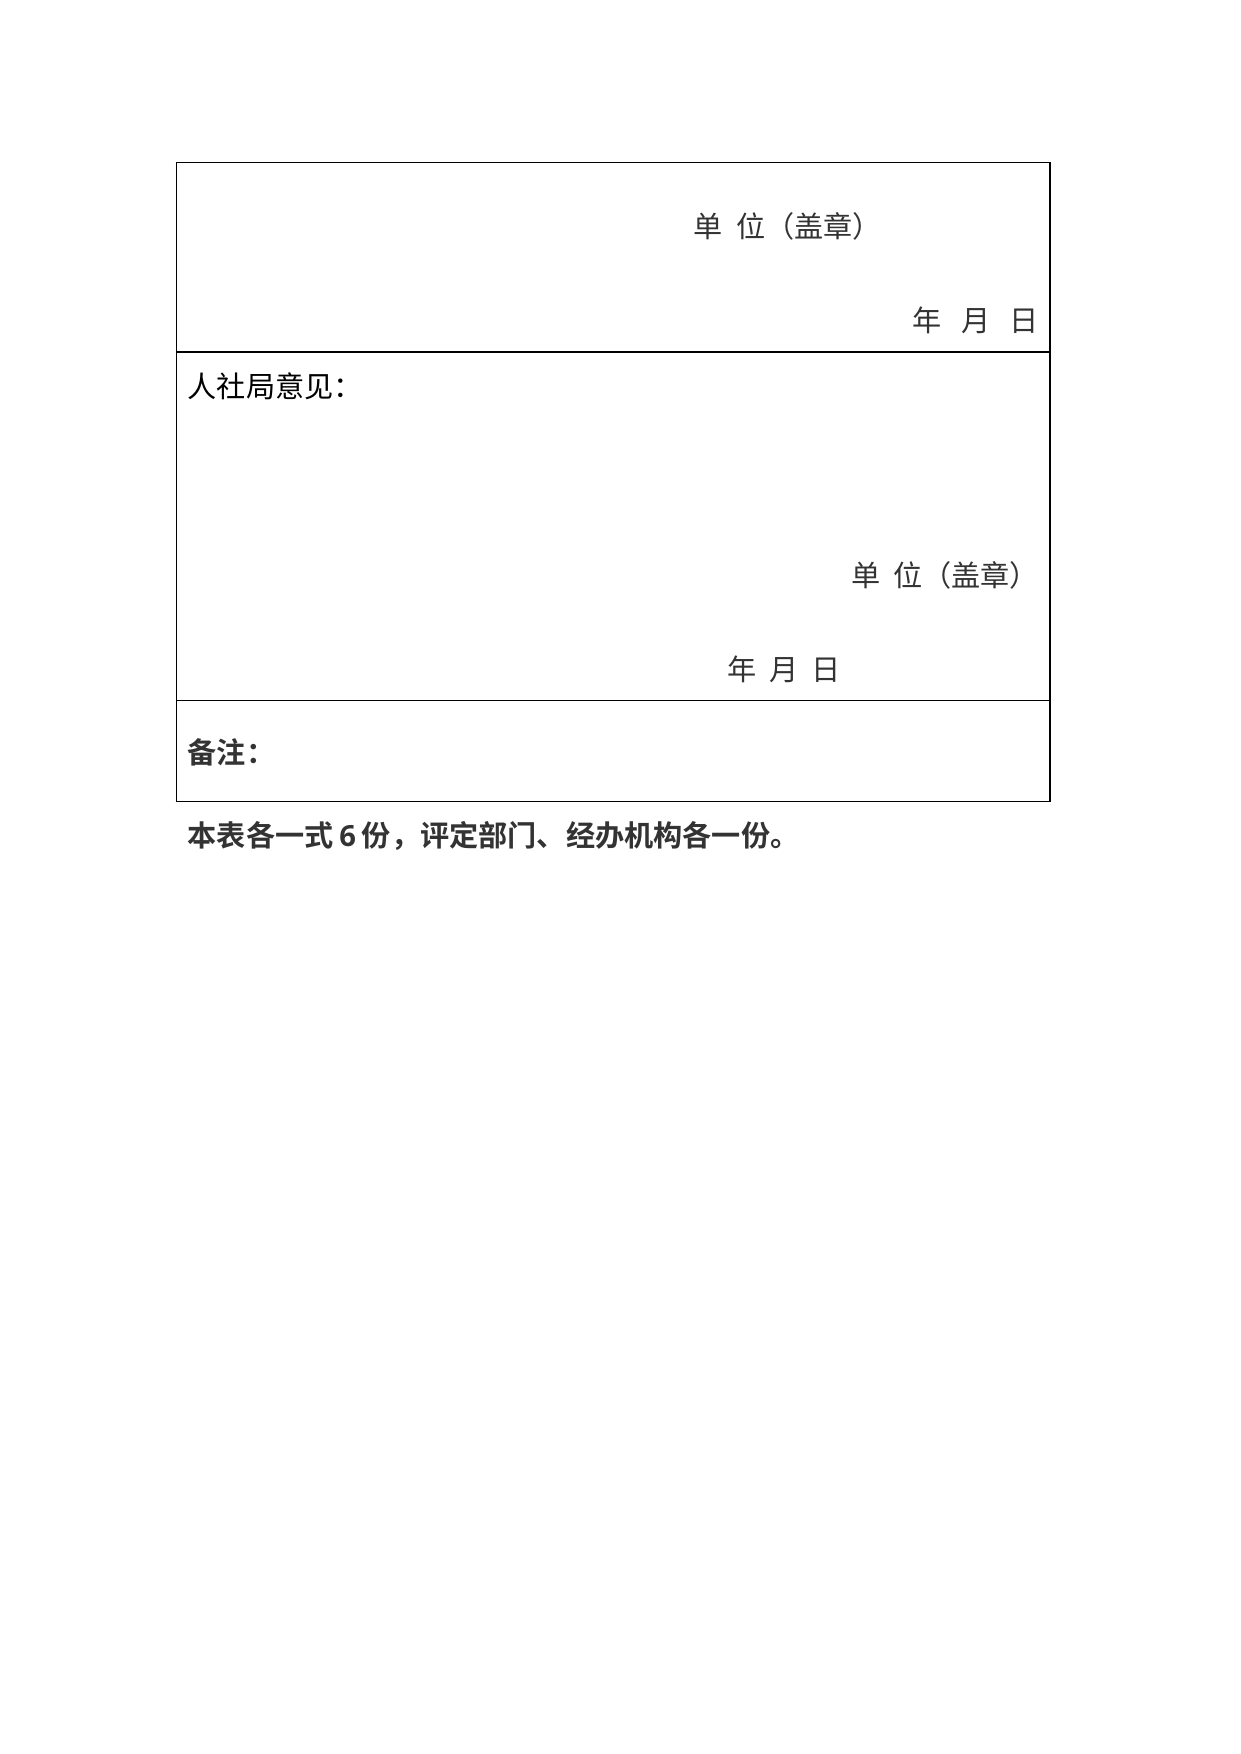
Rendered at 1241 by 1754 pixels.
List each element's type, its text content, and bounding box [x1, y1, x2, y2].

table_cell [177, 163, 1049, 351]
table_cell 备注： [177, 701, 1049, 801]
text 本表各一式6份，评定部门、经办机构各一份。 [187, 802, 1053, 867]
table_cell 人社局意见： 单 位（盖章） 年 月 日 [177, 353, 1049, 700]
